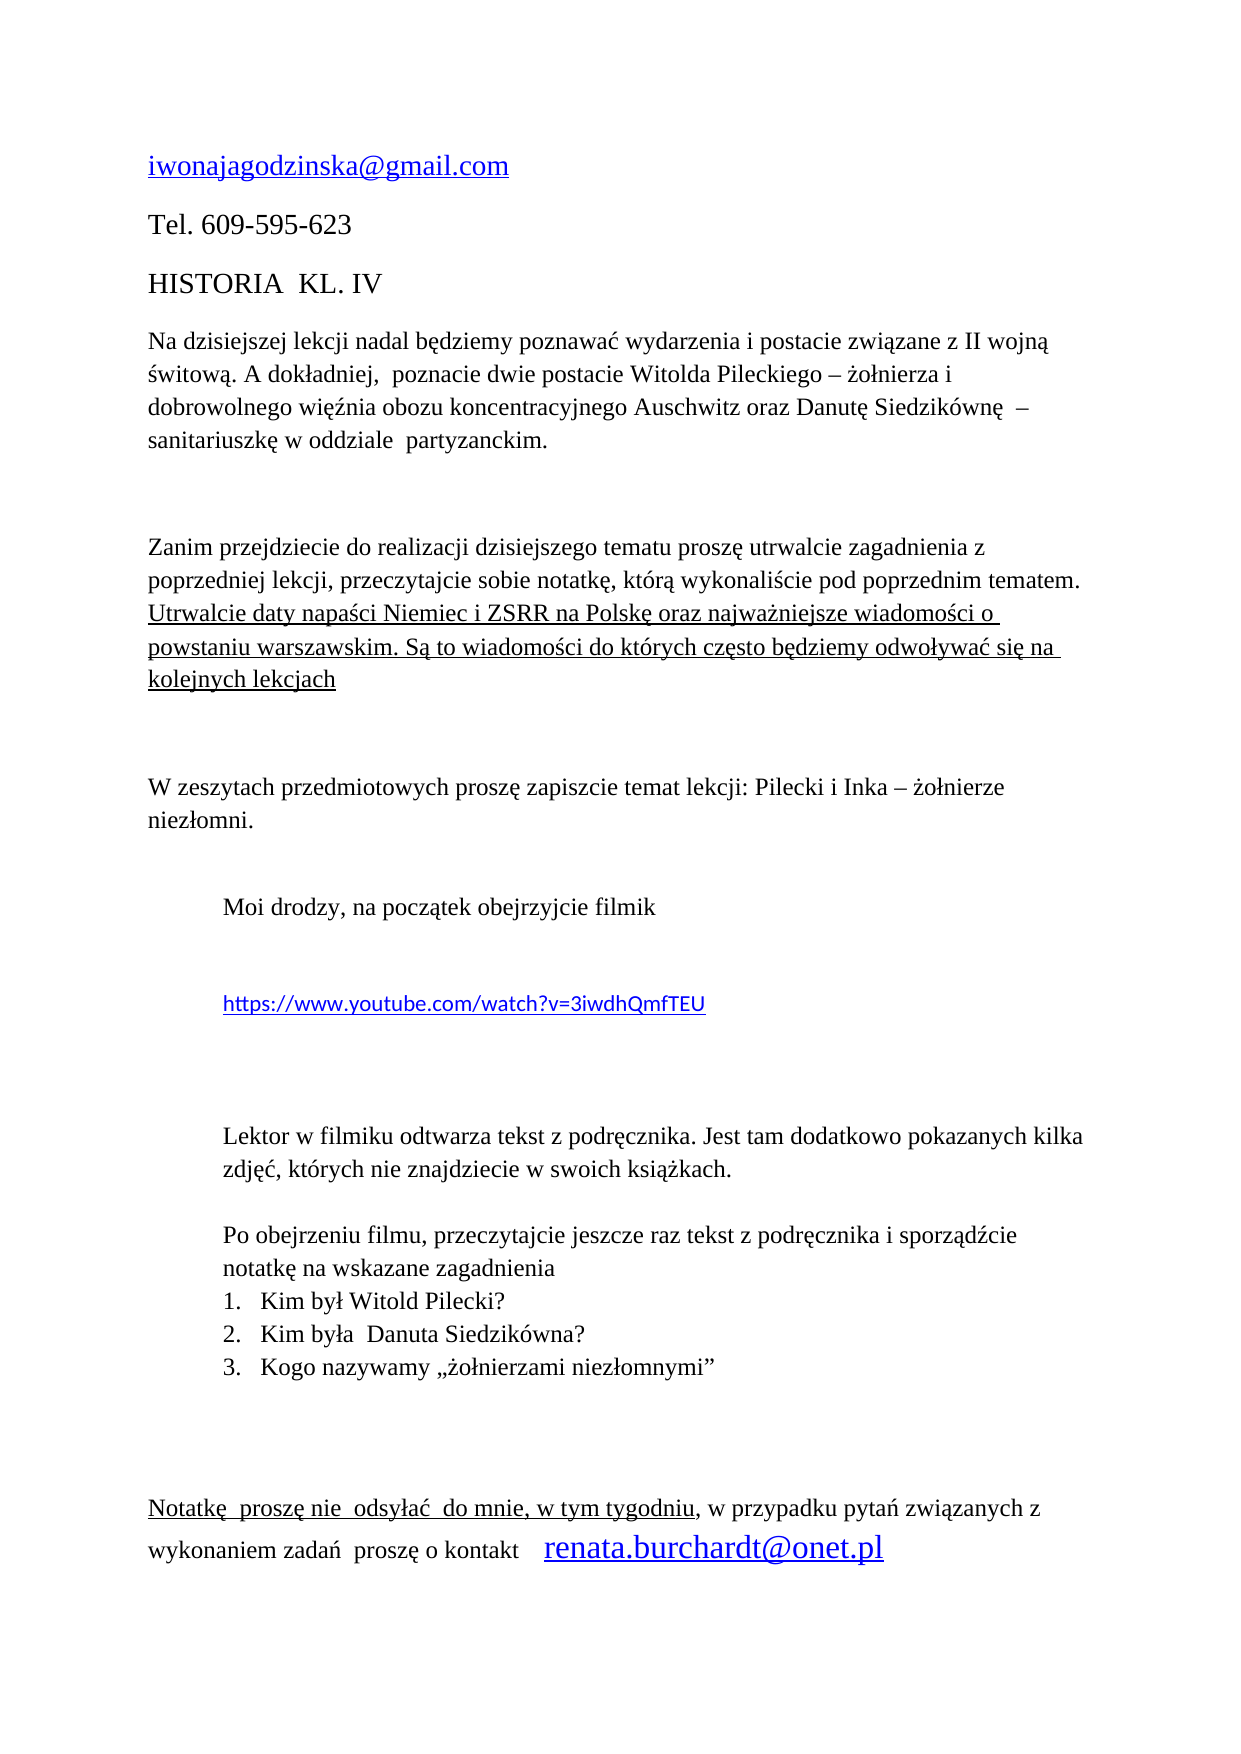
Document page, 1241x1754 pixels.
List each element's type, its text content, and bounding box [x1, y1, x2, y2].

text HISTORIA KL. IV [148, 266, 1093, 300]
text W zeszytach przedmiotowych proszę zapiszcie temat lekcji: Pilecki i Inka – żołnierze niezłomni. [148, 772, 1093, 834]
text iwonajagodzinska@gmail.com [148, 148, 1093, 181]
list Po obejrzeniu filmu, przeczytajcie jeszcze raz tekst z podręcznika i sporządźcie notatkę na wskazane zagadnienia [223, 1220, 1093, 1282]
list Lektor w filmiku odtwarza tekst z podręcznika. Jest tam dodatkowo pokazanych kilka zdjęć, których nie znajdziecie w swoich książkach. [223, 1121, 1093, 1183]
list Moi drodzy, na początek obejrzyjcie filmik [223, 892, 1093, 921]
list Kogo nazywamy „żołnierzami niezłomnymi” [223, 1352, 1093, 1381]
text Notatkę proszę nie odsyłać do mnie, w tym tygodniu, w przypadku pytań związanych z wykonaniem zadań proszę o kontakt renata.burchardt@onet.pl [148, 1493, 1093, 1566]
text Tel. 609-595-623 [148, 207, 1093, 241]
text Na dzisiejszej lekcji nadal będziemy poznawać wydarzenia i postacie związane z II wojną świtową. A dokładniej, poznacie dwie postacie Witolda Pileckiego – żołnierza i dobrowolnego więźnia obozu koncentracyjnego Auschwitz oraz Danutę Siedzikównę – sanitariuszkę w oddziale partyzanckim. [148, 326, 1093, 453]
list https://www.youtube.com/watch?v=3iwdhQmfTEU [223, 989, 1093, 1018]
list Kim był Witold Pilecki? [223, 1286, 1093, 1315]
text Zanim przejdziecie do realizacji dzisiejszego tematu proszę utrwalcie zagadnienia z poprzedniej lekcji, przeczytajcie sobie notatkę, którą wykonaliście pod poprzednim tematem. Utrwalcie daty napaści Niemiec i ZSRR na Polskę oraz najważniejsze wiadomości o powstaniu warszawskim. Są to wiadomości do których często będziemy odwoływać się na kolejnych lekcjach [148, 532, 1093, 693]
list Kim była Danuta Siedzikówna? [223, 1319, 1093, 1348]
